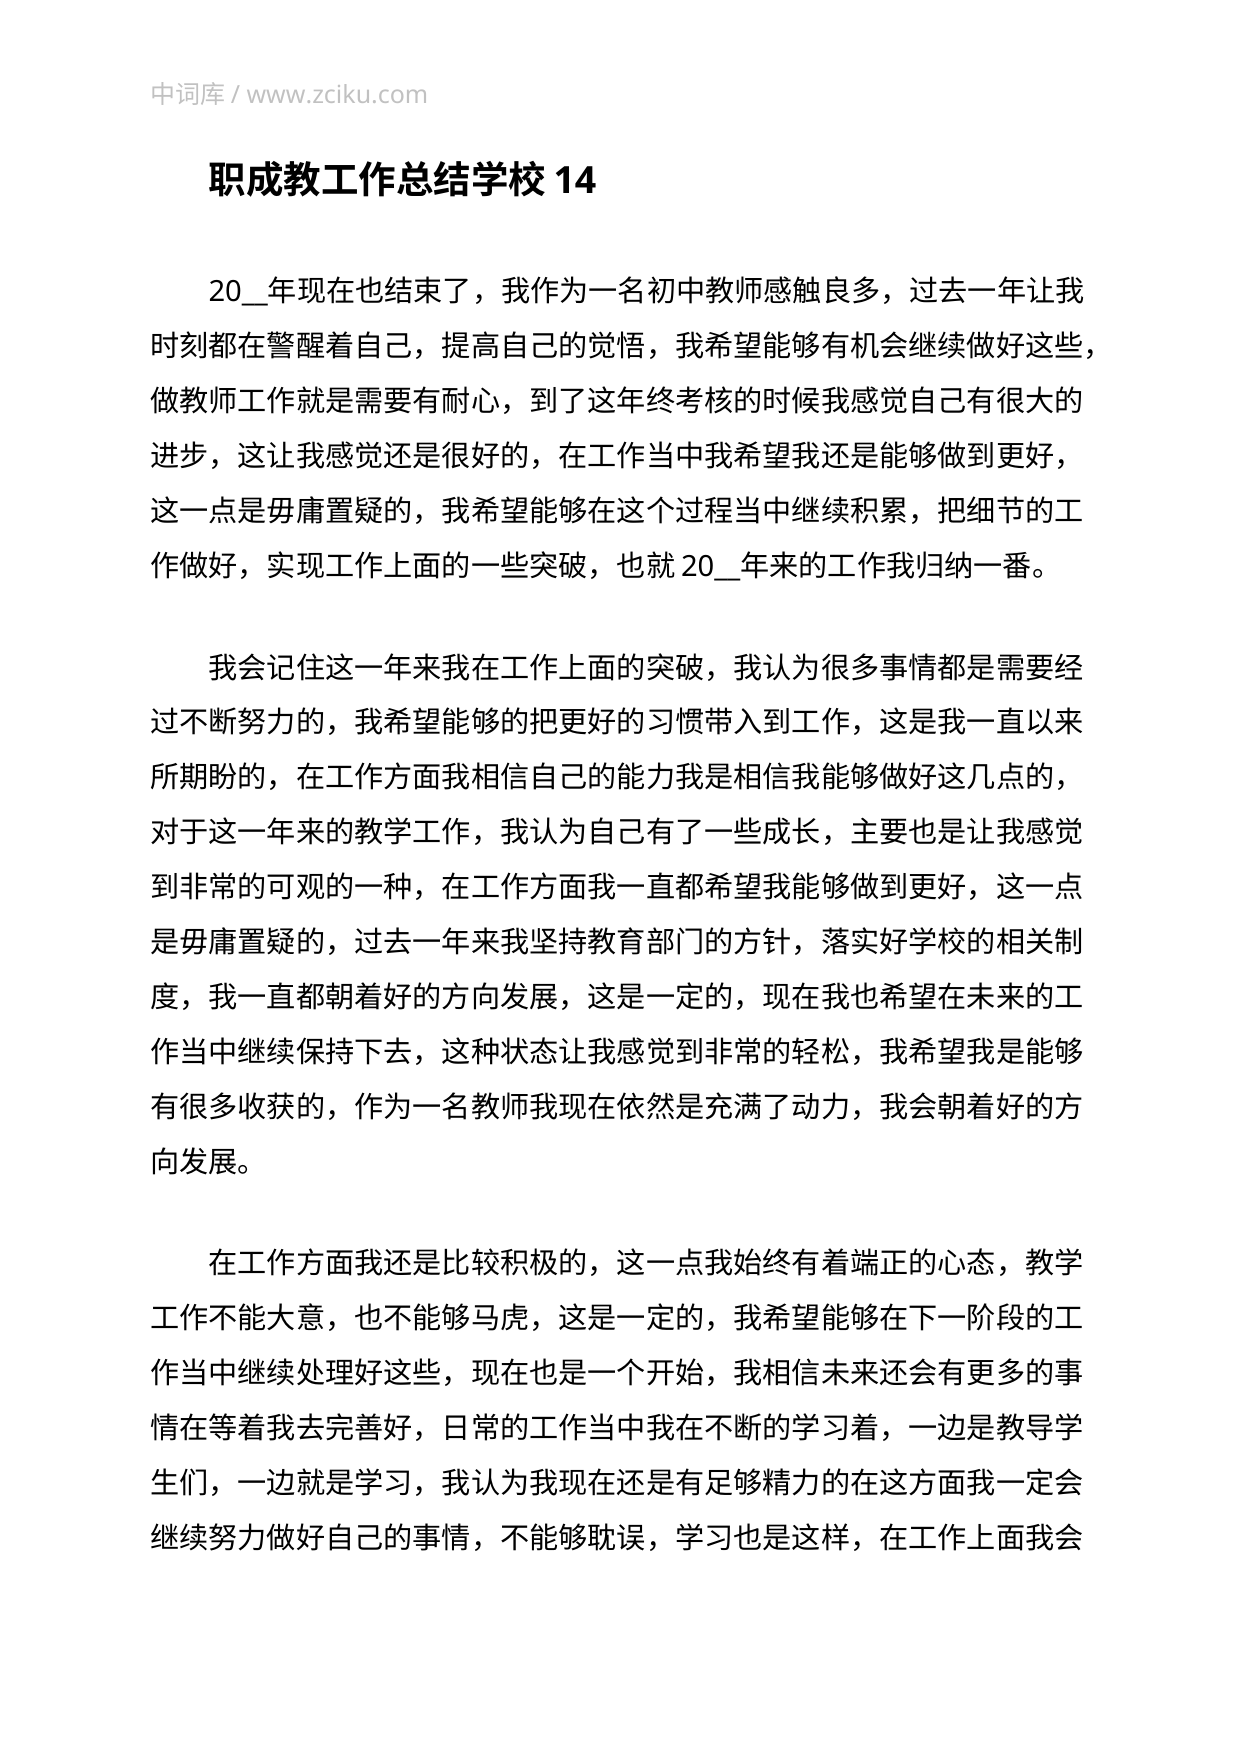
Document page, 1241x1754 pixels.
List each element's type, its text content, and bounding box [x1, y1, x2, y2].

text 我会记住这一年来我在工作上面的突破，我认为很多事情都是需要经过不断努力的，我希望能够的把更好的习惯带入到工作，这是我一直以来所期盼的，在工作方面我相信自己的能力我是相信我能够做好这几点的，对于这一年来的教学工作，我认为自己有了一些成长，主要也是让我感觉到非常的可观的一种，在工作方面我一直都希望我能够做到更好，这一点是毋庸置疑的，过去一年来我坚持教育部门的方针，落实好学校的相关制度，我一直都朝着好的方向发展，这是一定的，现在我也希望在未来的工作当中继续保持下去，这种状态让我感觉到非常的轻松，我希望我是能够有很多收获的，作为一名教师我现在依然是充满了动力，我会朝着好的方向发展。 [150, 644, 1090, 1181]
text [150, 1240, 1090, 1557]
text 20__年现在也结束了，我作为一名初中教师感触良多，过去一年让我时刻都在警醒着自己，提高自己的觉悟，我希望能够有机会继续做好这些，做教师工作就是需要有耐心，到了这年终考核的时候我感觉自己有很大的进步，这让我感觉还是很好的，在工作当中我希望我还是能够做到更好，这一点是毋庸置疑的，我希望能够在这个过程当中继续积累，把细节的工作做好，实现工作上面的一些突破，也就20__年来的工作我归纳一番。 [150, 268, 1090, 584]
text 职成教工作总结学校14 [150, 150, 1090, 204]
